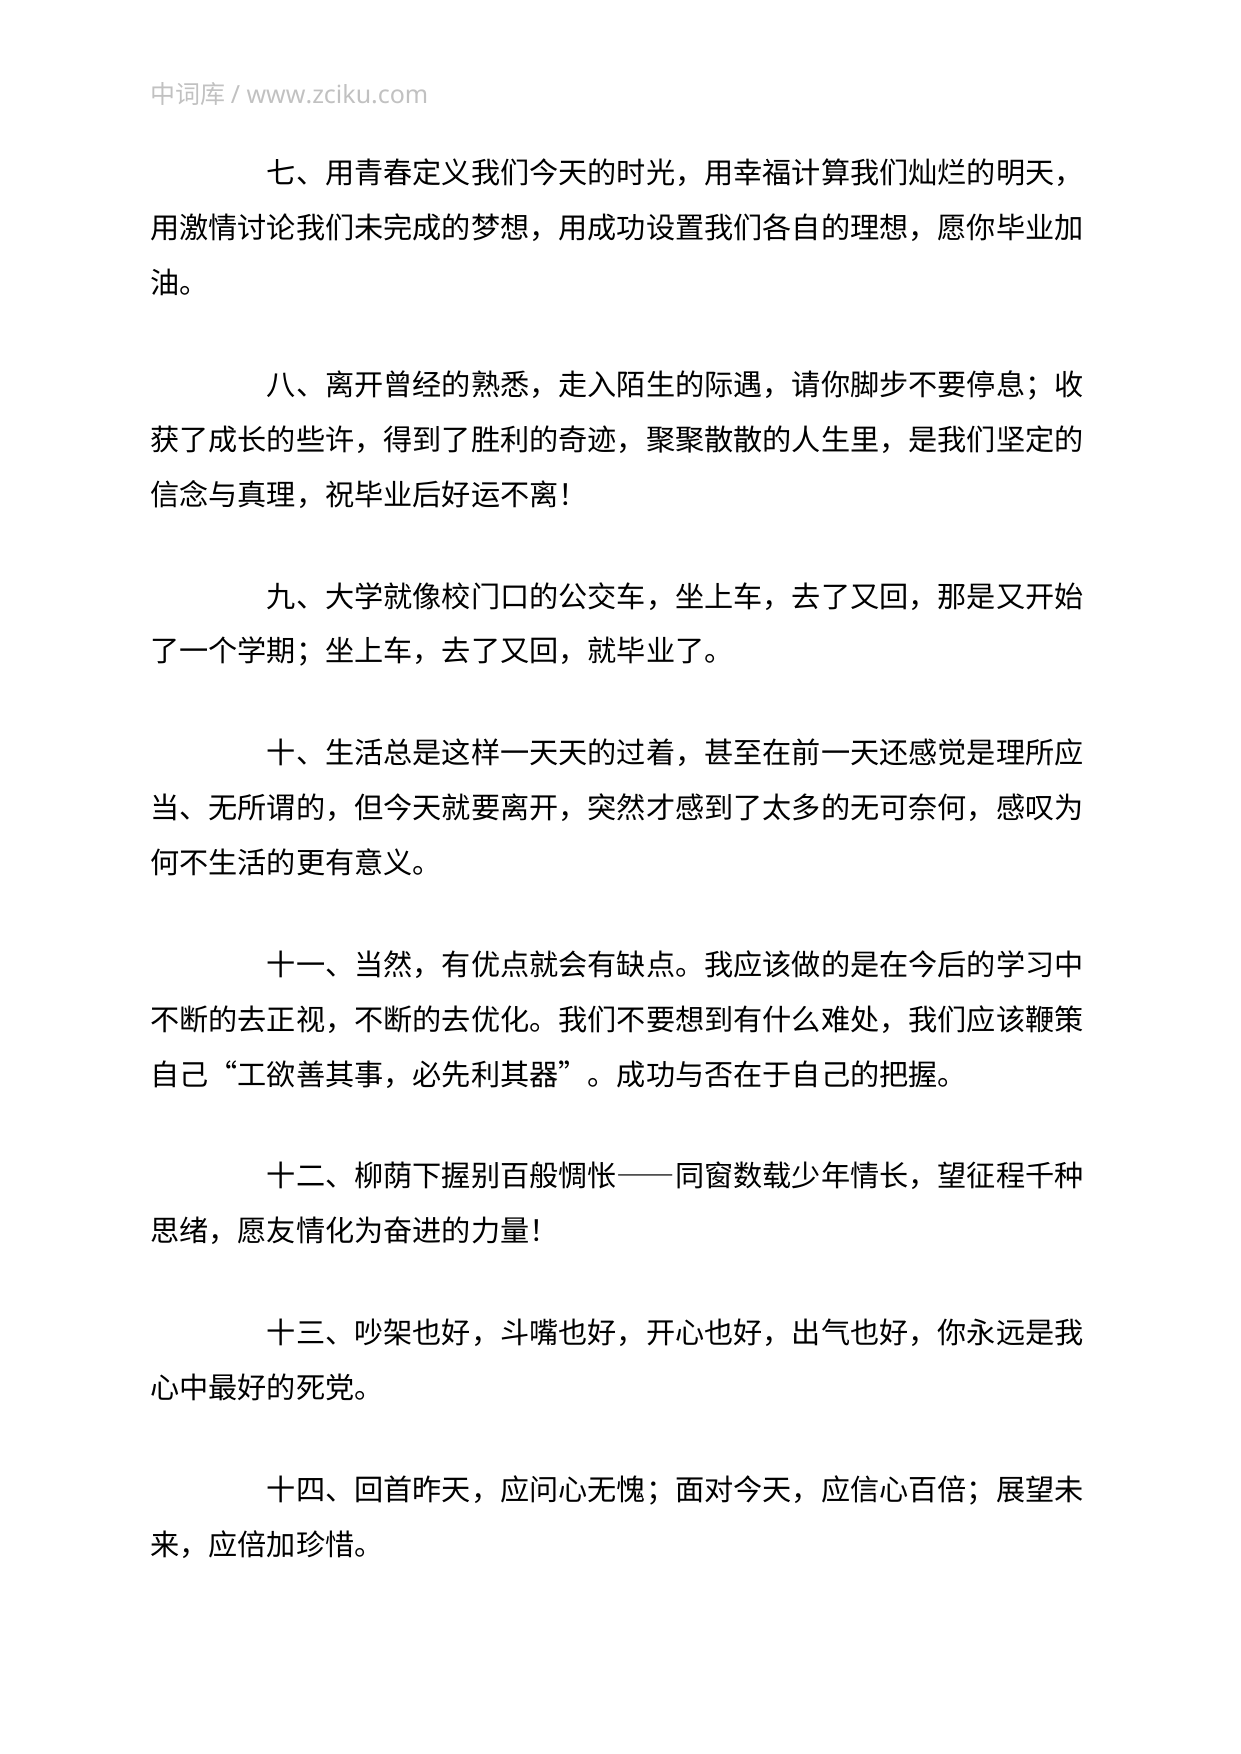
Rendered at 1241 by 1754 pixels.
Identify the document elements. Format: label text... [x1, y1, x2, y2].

text 十四、回首昨天，应问心无愧；面对今天，应信心百倍；展望未来，应倍加珍惜。 [150, 1466, 1090, 1563]
text 十、生活总是这样一天天的过着，甚至在前一天还感觉是理所应当、无所谓的，但今天就要离开，突然才感到了太多的无可奈何，感叹为何不生活的更有意义。 [150, 730, 1090, 882]
text 七、用青春定义我们今天的时光，用幸福计算我们灿烂的明天，用激情讨论我们未完成的梦想，用成功设置我们各自的理想，愿你毕业加油。 [150, 150, 1090, 302]
text 十二、柳荫下握别百般惆怅——同窗数载少年情长，望征程千种思绪，愿友情化为奋进的力量！ [150, 1153, 1090, 1250]
text 九、大学就像校门口的公交车，坐上车，去了又回，那是又开始了一个学期；坐上车，去了又回，就毕业了。 [150, 573, 1090, 670]
text 十一、当然，有优点就会有缺点。我应该做的是在今后的学习中不断的去正视，不断的去优化。我们不要想到有什么难处，我们应该鞭策自己“工欲善其事，必先利其器”。成功与否在于自己的把握。 [150, 941, 1090, 1093]
text 十三、吵架也好，斗嘴也好，开心也好，出气也好，你永远是我心中最好的死党。 [150, 1309, 1090, 1407]
text 八、离开曾经的熟悉，走入陌生的际遇，请你脚步不要停息；收获了成长的些许，得到了胜利的奇迹，聚聚散散的人生里，是我们坚定的信念与真理，祝毕业后好运不离！ [150, 362, 1090, 514]
